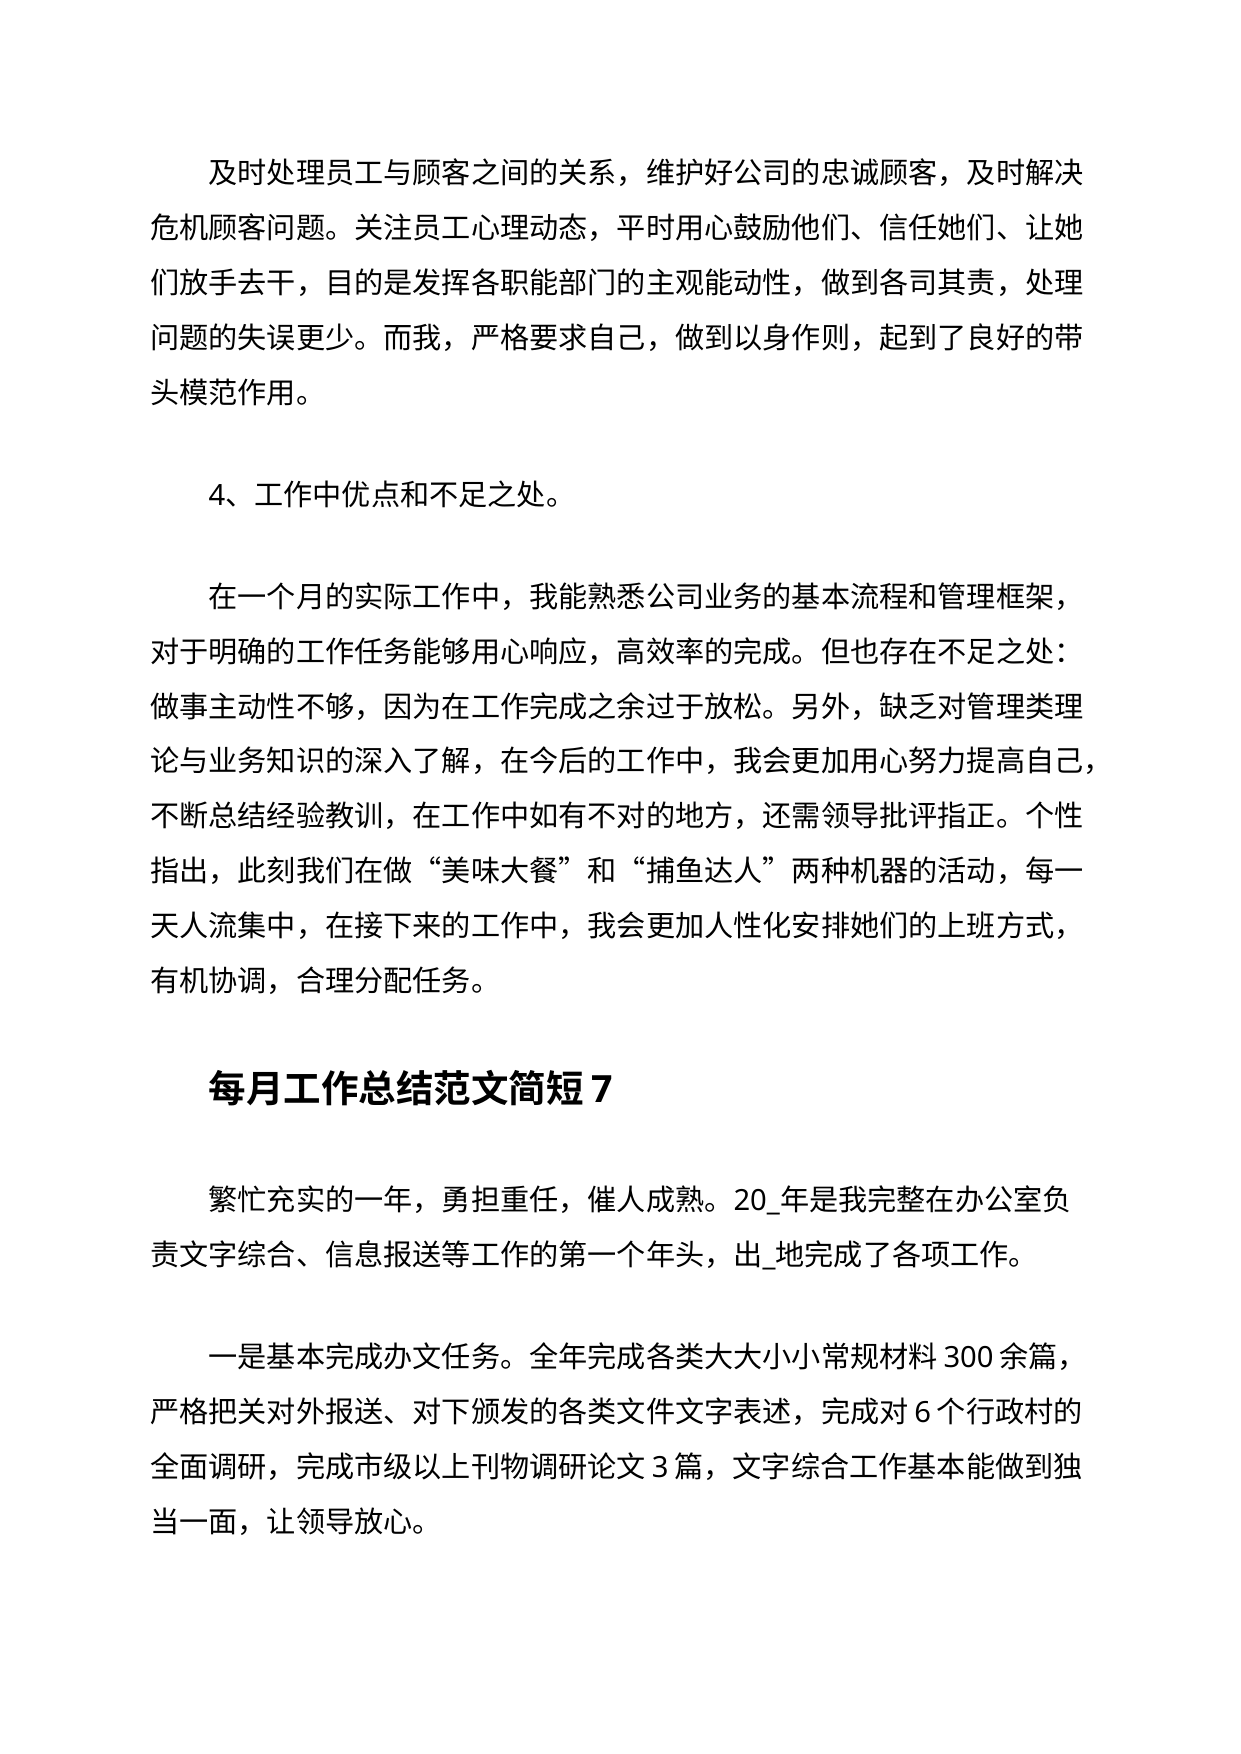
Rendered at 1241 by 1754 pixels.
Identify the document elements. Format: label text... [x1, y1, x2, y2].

text 一是基本完成办文任务。全年完成各类大大小小常规材料300余篇，严格把关对外报送、对下颁发的各类文件文字表述，完成对6个行政村的全面调研，完成市级以上刊物调研论文3篇，文字综合工作基本能做到独当一面，让领导放心。 [150, 1334, 1090, 1541]
text 4、工作中优点和不足之处。 [150, 471, 1090, 514]
text 每月工作总结范文简短7 [150, 1059, 1090, 1114]
text 在一个月的实际工作中，我能熟悉公司业务的基本流程和管理框架，对于明确的工作任务能够用心响应，高效率的完成。但也存在不足之处：做事主动性不够，因为在工作完成之余过于放松。另外，缺乏对管理类理论与业务知识的深入了解，在今后的工作中，我会更加用心努力提高自己，不断总结经验教训，在工作中如有不对的地方，还需领导批评指正。个性指出，此刻我们在做“美味大餐”和“捕鱼达人”两种机器的活动，每一天人流集中，在接下来的工作中，我会更加人性化安排她们的上班方式，有机协调，合理分配任务。 [150, 573, 1090, 1000]
text 繁忙充实的一年，勇担重任，催人成熟。20_年是我完整在办公室负责文字综合、信息报送等工作的第一个年头，出_地完成了各项工作。 [150, 1177, 1090, 1274]
text 及时处理员工与顾客之间的关系，维护好公司的忠诚顾客，及时解决危机顾客问题。关注员工心理动态，平时用心鼓励他们、信任她们、让她们放手去干，目的是发挥各职能部门的主观能动性，做到各司其责，处理问题的失误更少。而我，严格要求自己，做到以身作则，起到了良好的带头模范作用。 [150, 150, 1090, 412]
